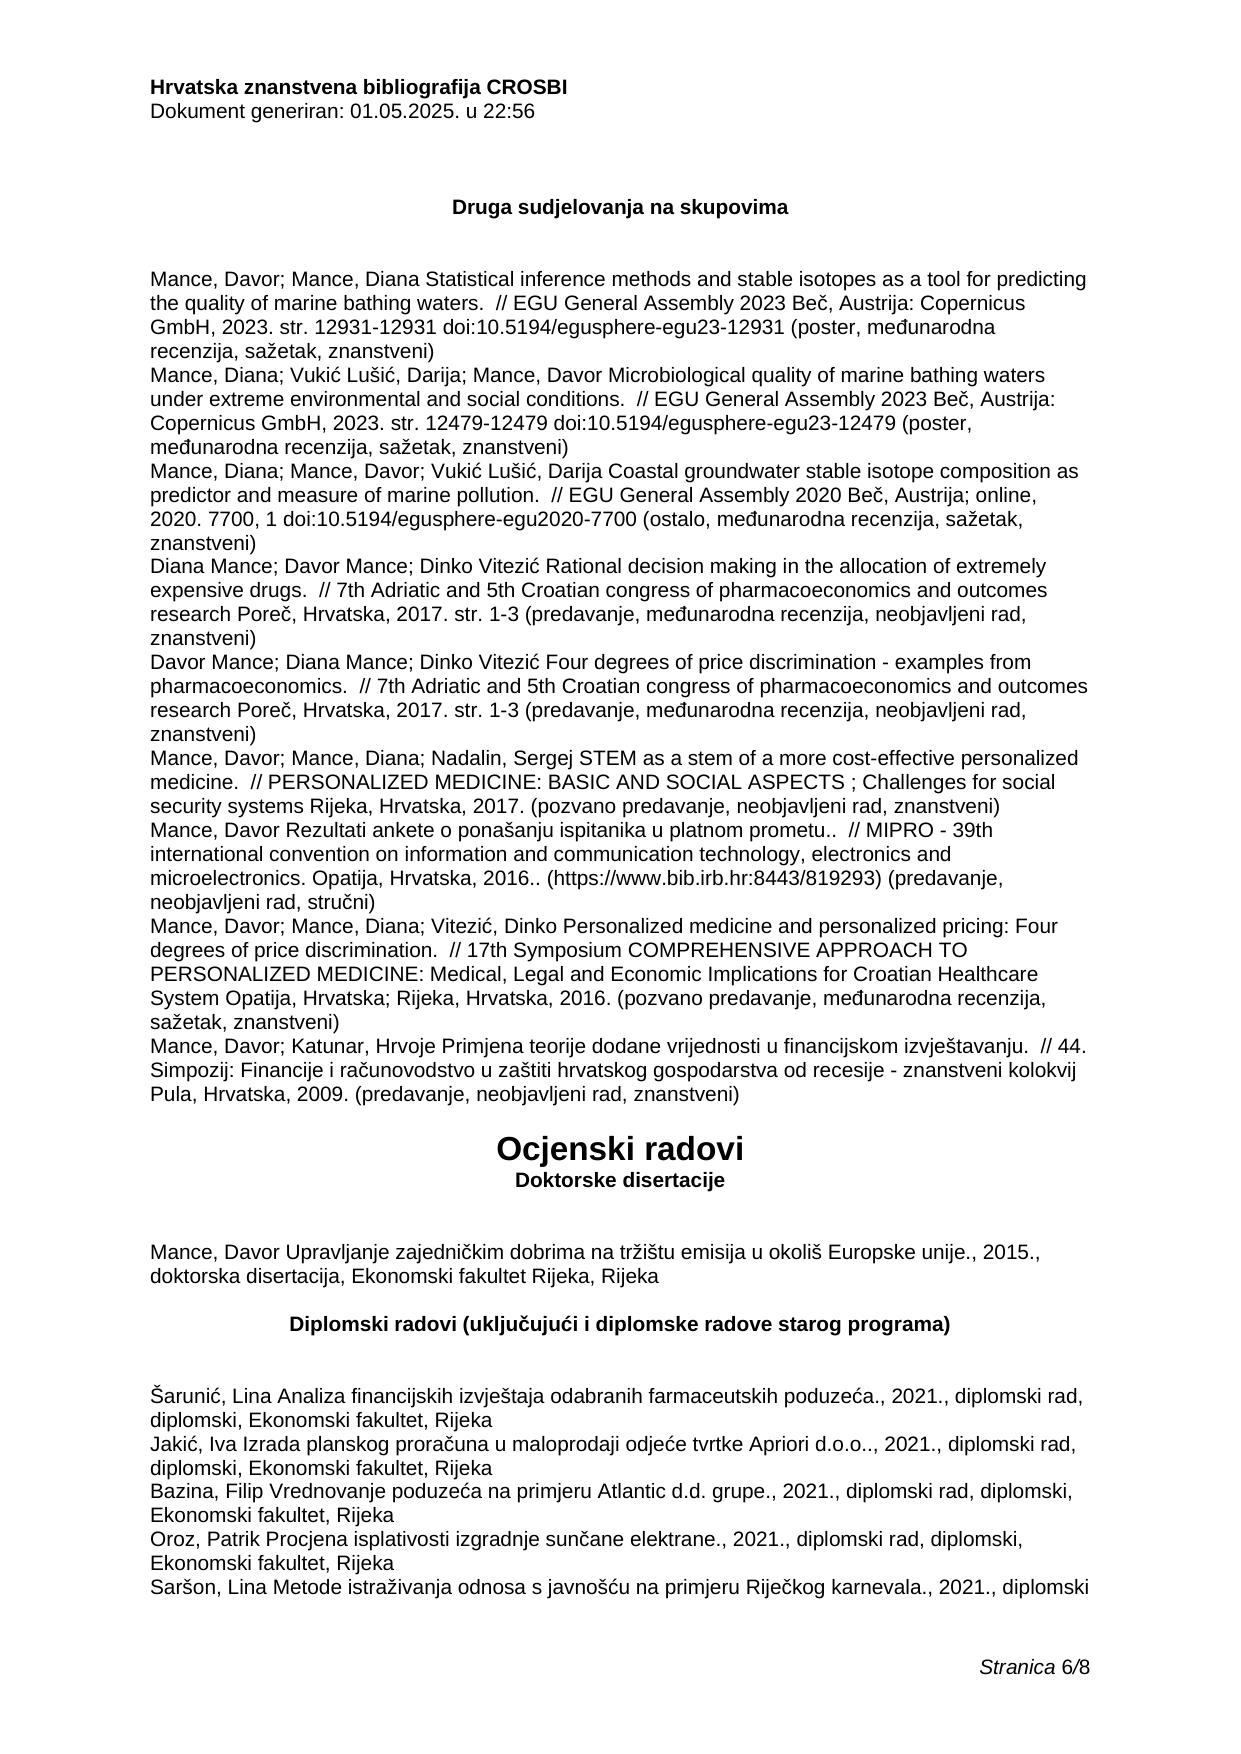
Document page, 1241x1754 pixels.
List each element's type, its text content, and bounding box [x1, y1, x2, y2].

text Mance, Davor; Katunar, Hrvoje [150, 1033, 1090, 1105]
text Mance, Diana; Vukić Lušić, Darija; Mance, Davor [150, 363, 1090, 458]
text Mance, Davor [150, 1240, 1090, 1288]
text Mance, Davor; Mance, Diana; Nadalin, Sergej [150, 746, 1090, 818]
text Oroz, Patrik [150, 1527, 1090, 1575]
text Mance, Davor; Mance, Diana [150, 267, 1090, 363]
subtitle Diplomski radovi (uključujući i diplomske radove starog programa) [150, 1312, 1090, 1336]
text Mance, Davor; Mance, Diana; Vitezić, Dinko [150, 914, 1090, 1033]
text Saršon, Lina [150, 1575, 1090, 1599]
text Davor Mance; Diana Mance; Dinko Vitezić [150, 650, 1090, 746]
text Jakić, Iva [150, 1431, 1090, 1479]
text Šarunić, Lina [150, 1383, 1090, 1431]
text Mance, Diana; Mance, Davor; Vukić Lušić, Darija [150, 458, 1090, 554]
subtitle Doktorske disertacije [150, 1168, 1090, 1192]
text Bazina, Filip [150, 1479, 1090, 1527]
subtitle Druga sudjelovanja na skupovima [150, 195, 1090, 219]
text Mance, Davor [150, 818, 1090, 914]
text Diana Mance; Davor Mance; Dinko Vitezić [150, 554, 1090, 650]
subtitle Ocjenski radovi [150, 1129, 1090, 1168]
